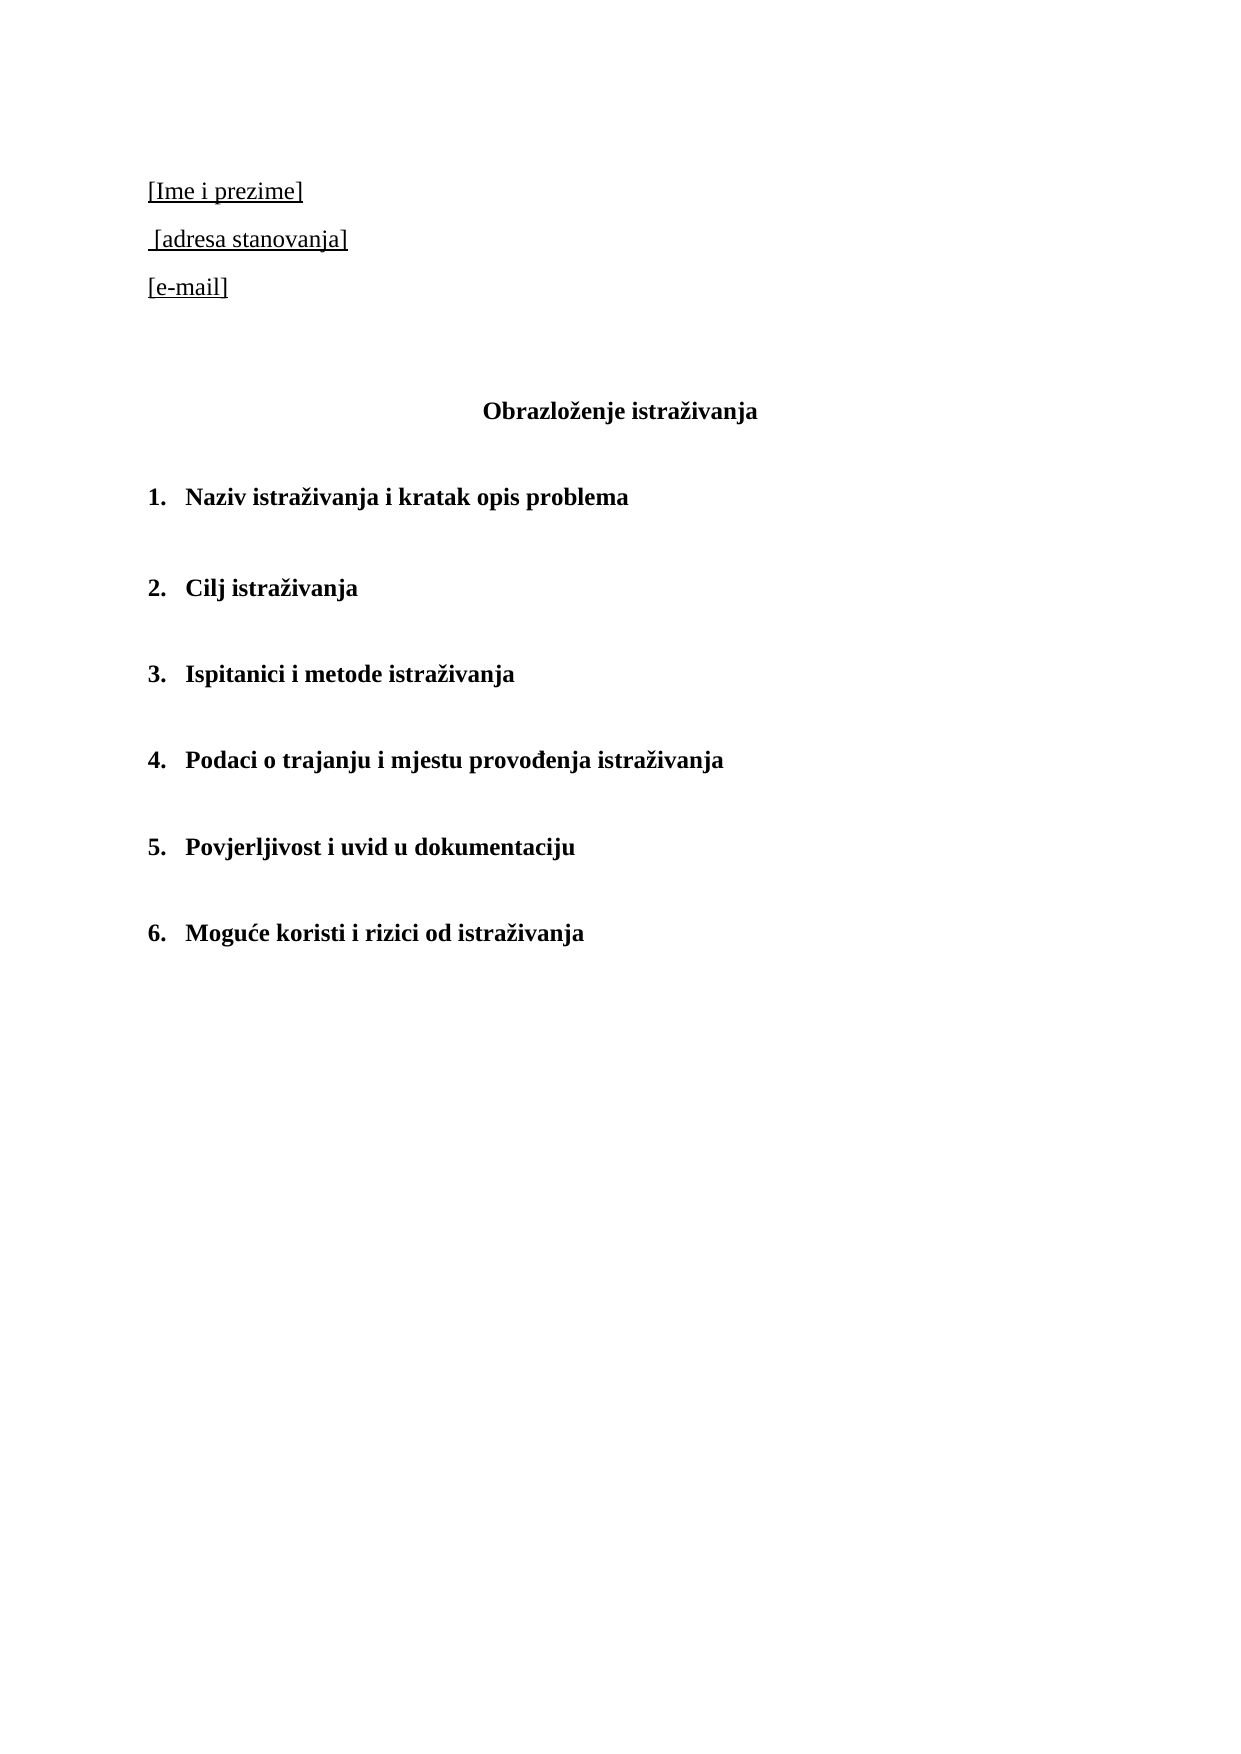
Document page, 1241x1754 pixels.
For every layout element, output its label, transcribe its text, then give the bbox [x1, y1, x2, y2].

text Obrazloženje istraživanja [148, 396, 1093, 425]
list Naziv istraživanja i kratak opis problema [148, 482, 1093, 511]
list Ispitanici i metode istraživanja [148, 659, 1093, 688]
list Cilj istraživanja [148, 573, 1093, 602]
list Moguće koristi i rizici od istraživanja [148, 918, 1093, 947]
list Podaci o trajanju i mjestu provođenja istraživanja [148, 746, 1093, 774]
text [e-mail] [148, 272, 1093, 301]
text [adresa stanovanja] [148, 224, 1093, 253]
text [Ime i prezime] [148, 176, 1093, 205]
list Povjerljivost i uvid u dokumentaciju [148, 832, 1093, 861]
